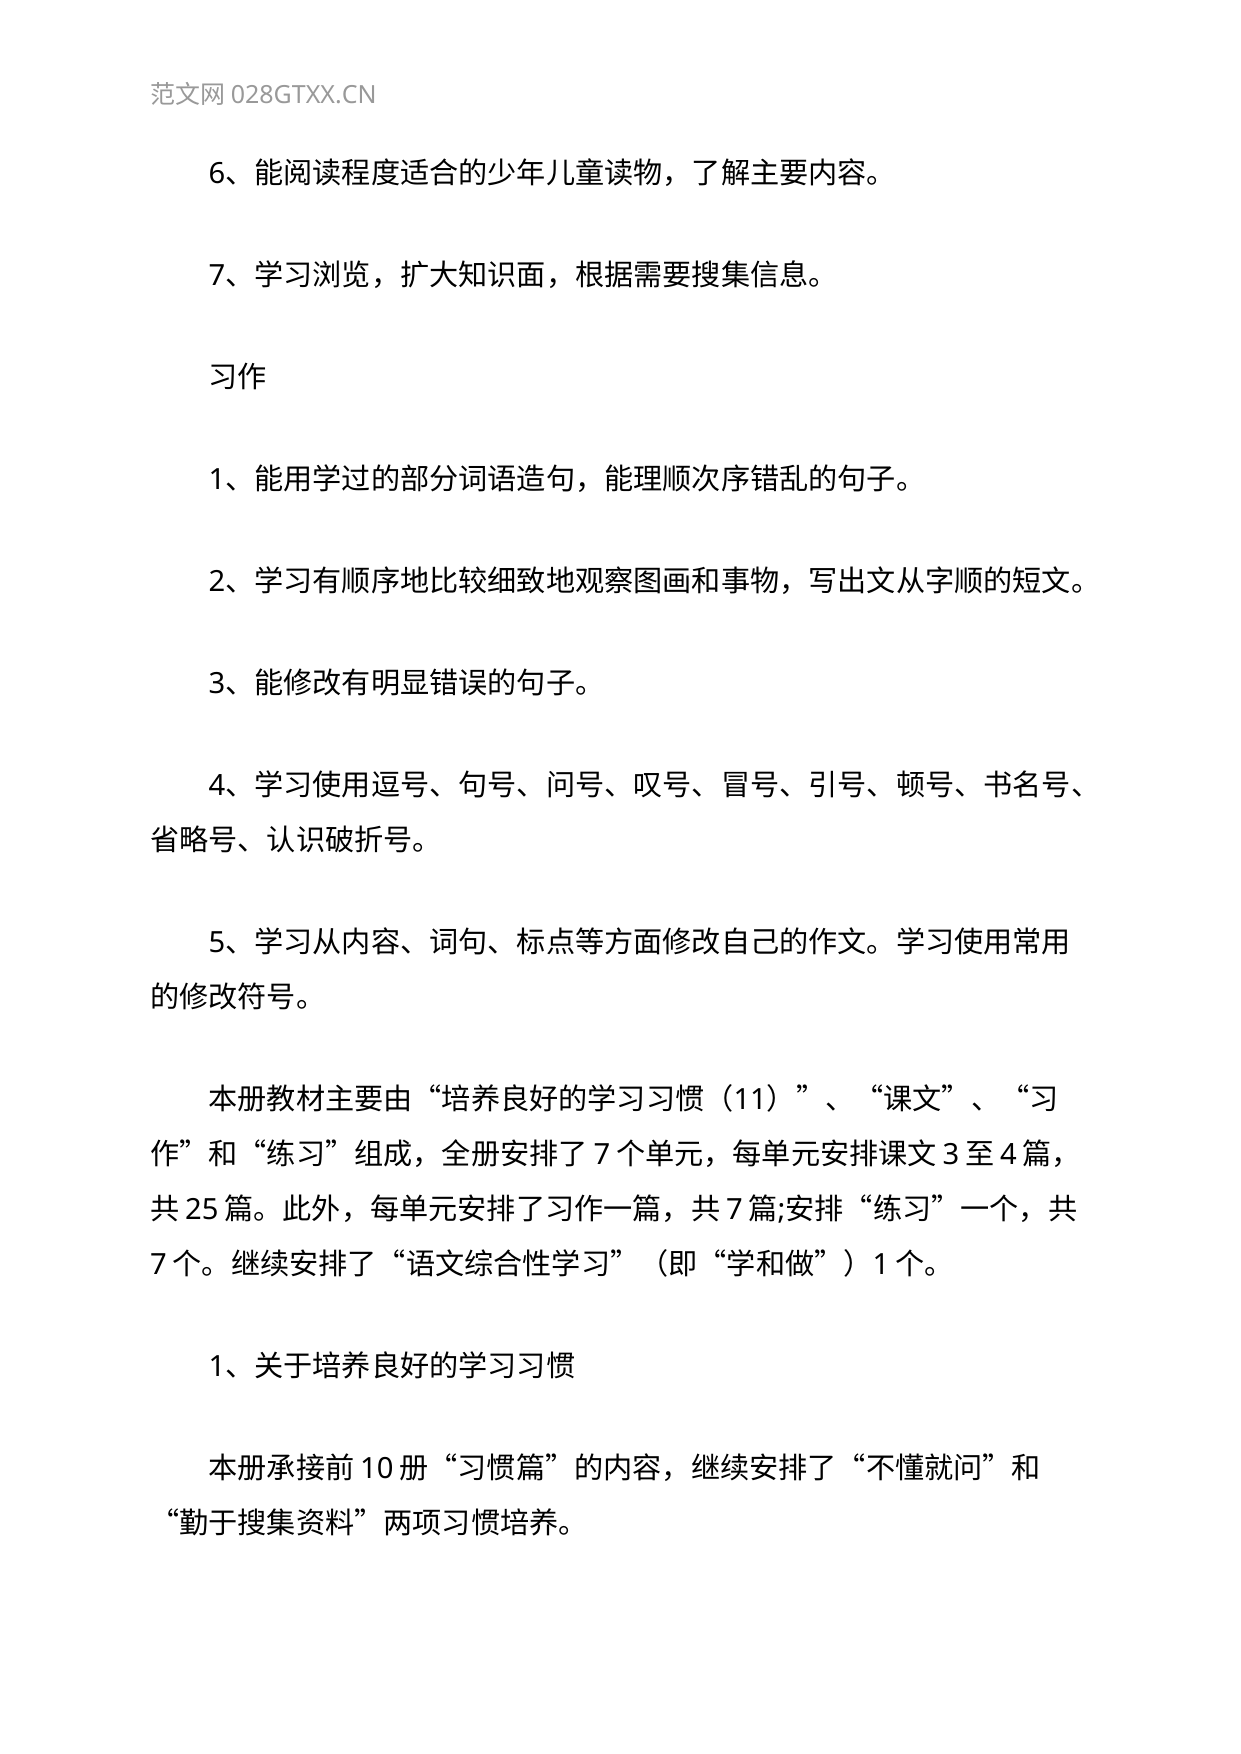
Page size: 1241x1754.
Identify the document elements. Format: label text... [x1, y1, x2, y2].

text 3、能修改有明显错误的句子。 [150, 660, 1090, 702]
text 2、学习有顺序地比较细致地观察图画和事物，写出文从字顺的短文。 [150, 558, 1090, 600]
text 5、学习从内容、词句、标点等方面修改自己的作文。学习使用常用的修改符号。 [150, 918, 1090, 1016]
text 本册教材主要由“培养良好的学习习惯（11）”、“课文”、“习作”和“练习”组成，全册安排了7个单元，每单元安排课文3至4篇，共25篇。此外，每单元安排了习作一篇，共7篇;安排“练习”一个，共7个。继续安排了“语文综合性学习”（即“学和做”）1个。 [150, 1075, 1090, 1283]
text 7、学习浏览，扩大知识面，根据需要搜集信息。 [150, 252, 1090, 294]
text 本册承接前10册“习惯篇”的内容，继续安排了“不懂就问”和“勤于搜集资料”两项习惯培养。 [150, 1444, 1090, 1541]
text 1、能用学过的部分词语造句，能理顺次序错乱的句子。 [150, 456, 1090, 498]
text 习作 [150, 354, 1090, 396]
text 6、能阅读程度适合的少年儿童读物，了解主要内容。 [150, 150, 1090, 192]
text 1、关于培养良好的学习习惯 [150, 1342, 1090, 1384]
text 4、学习使用逗号、句号、问号、叹号、冒号、引号、顿号、书名号、省略号、认识破折号。 [150, 762, 1090, 859]
